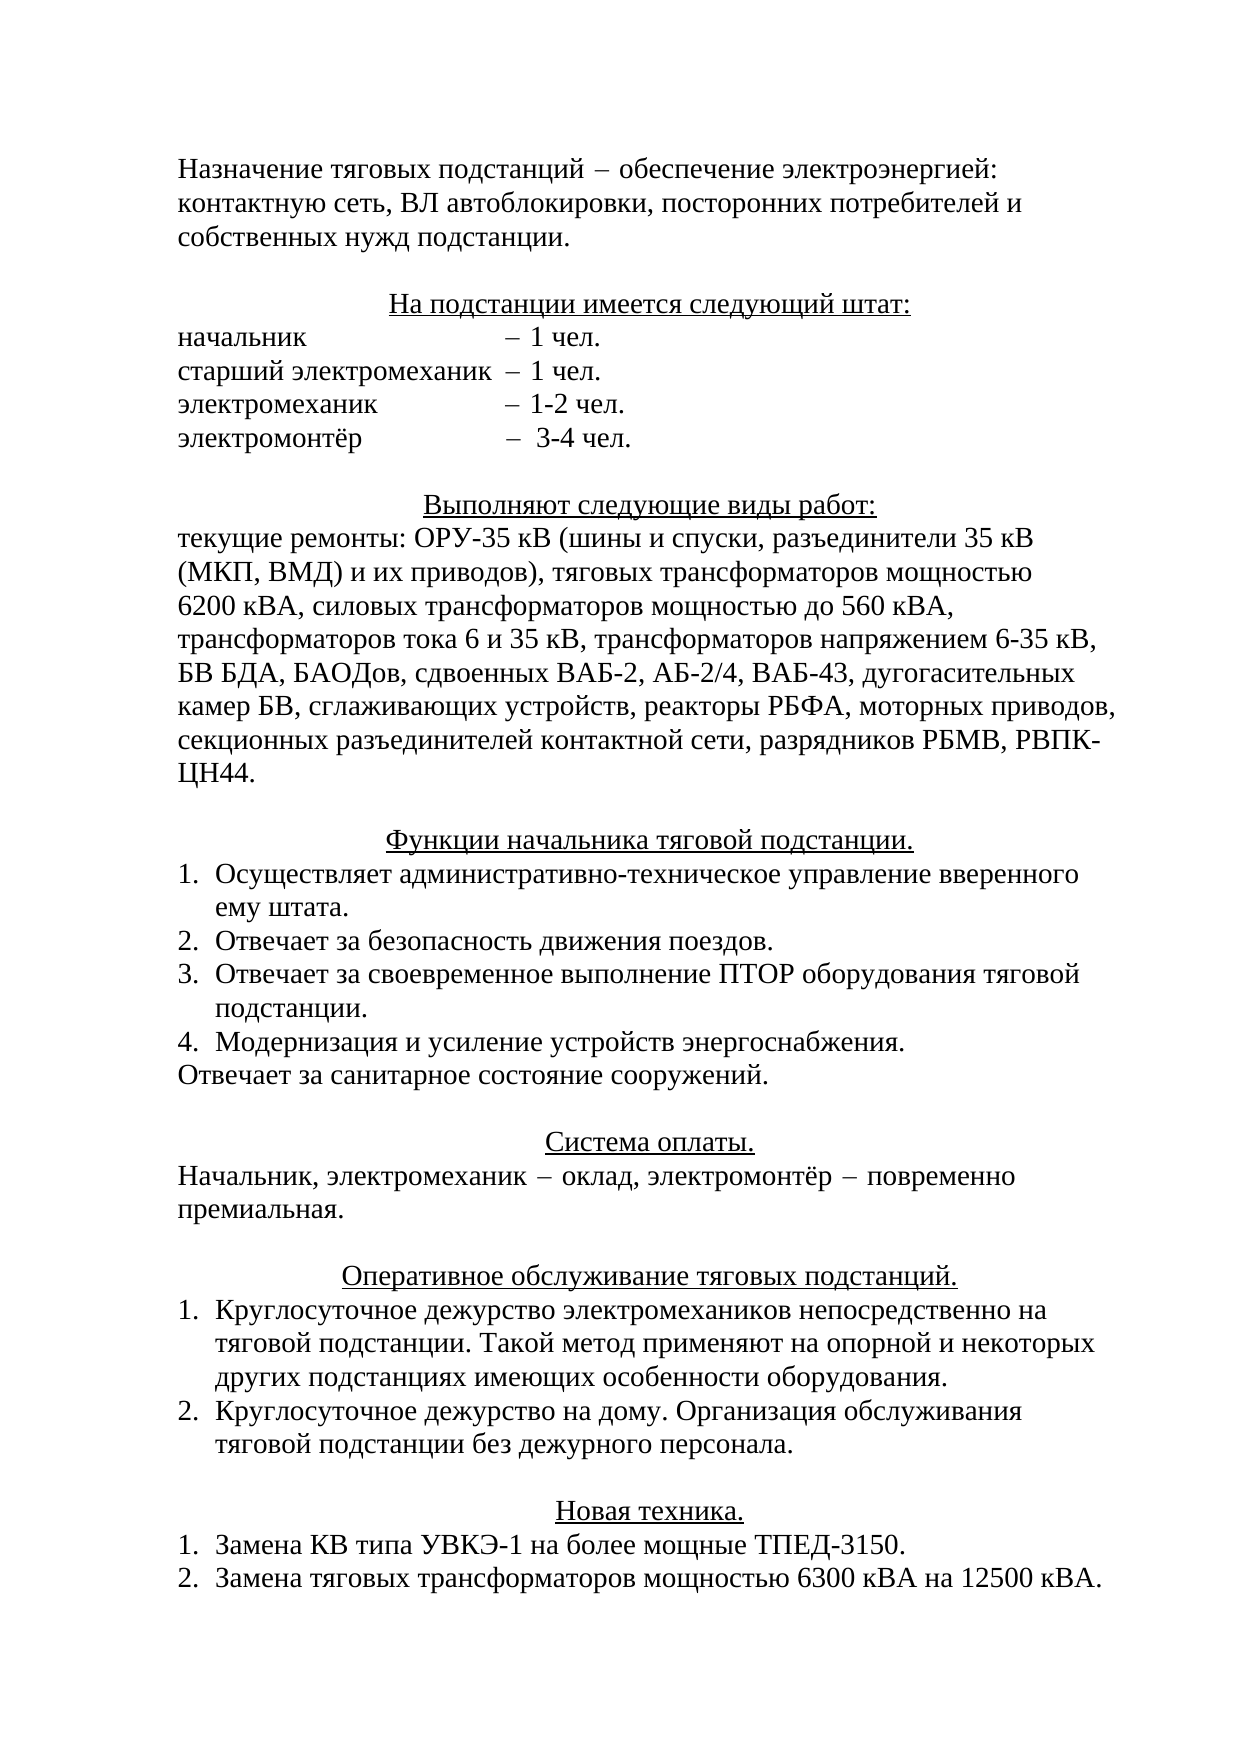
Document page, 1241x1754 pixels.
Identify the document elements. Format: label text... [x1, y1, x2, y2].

list Отвечает за своевременное выполнение ПТОР оборудования тяговой подстанции. [177, 957, 1122, 1024]
text электромеханик  1-2 чел. [177, 386, 1122, 420]
list Замена КВ типа УВКЭ-1 на более мощные ТПЕД-3150. [177, 1527, 1122, 1560]
list Осуществляет административно-техническое управление вверенного ему штата. [177, 856, 1122, 923]
list Модернизация и усиление устройств энергоснабжения. [177, 1024, 1122, 1057]
text Функции начальника тяговой подстанции. [177, 822, 1122, 856]
list Замена тяговых трансформаторов мощностью 6300 кВА на 12500 кВА. [177, 1560, 1122, 1594]
text старший электромеханик  1 чел. [177, 353, 1122, 386]
text текущие ремонты: ОРУ-35 кВ (шины и спуски, разъединители 35 кВ (МКП, ВМД) и их приводов), тяговых трансформаторов мощностью 6200 кВА, силовых трансформаторов мощностью до 560 кВА, трансформаторов тока 6 и 35 кВ, трансформаторов напряжением 6-35 кВ, БВ БДА, БАОДов, сдвоенных ВАБ-2, АБ-2/4, ВАБ-43, дугогасительных камер БВ, сглаживающих устройств, реакторы РБФА, моторных приводов, секционных разъединителей контактной сети, разрядников РБМВ, РВПК-ЦН44. [177, 521, 1122, 789]
list Отвечает за безопасность движения поездов. [177, 923, 1122, 957]
text начальник  1 чел. [177, 319, 1122, 353]
list Круглосуточное дежурство электромехаников непосредственно на тяговой подстанции. Такой метод применяют на опорной и некоторых других подстанциях имеющих особенности оборудования. [177, 1292, 1122, 1393]
text Назначение тяговых подстанций  обеспечение электроэнергией: контактную сеть, ВЛ автоблокировки, посторонних потребителей и собственных нужд подстанции. [177, 152, 1122, 252]
text Оперативное обслуживание тяговых подстанций. [177, 1258, 1122, 1292]
text Отвечает за санитарное состояние сооружений. [177, 1057, 1122, 1091]
text На подстанции имеется следующий штат: [177, 286, 1122, 319]
text Система оплаты. [177, 1124, 1122, 1158]
text Начальник, электромеханик  оклад, электромонтёр  повременно премиальная. [177, 1158, 1122, 1225]
text Выполняют следующие виды работ: [177, 487, 1122, 521]
text Новая техника. [177, 1493, 1122, 1527]
text электромонтёр 3-4 чел. [177, 420, 1122, 453]
list Круглосуточное дежурство на дому. Организация обслуживания тяговой подстанции без дежурного персонала. [177, 1393, 1122, 1460]
